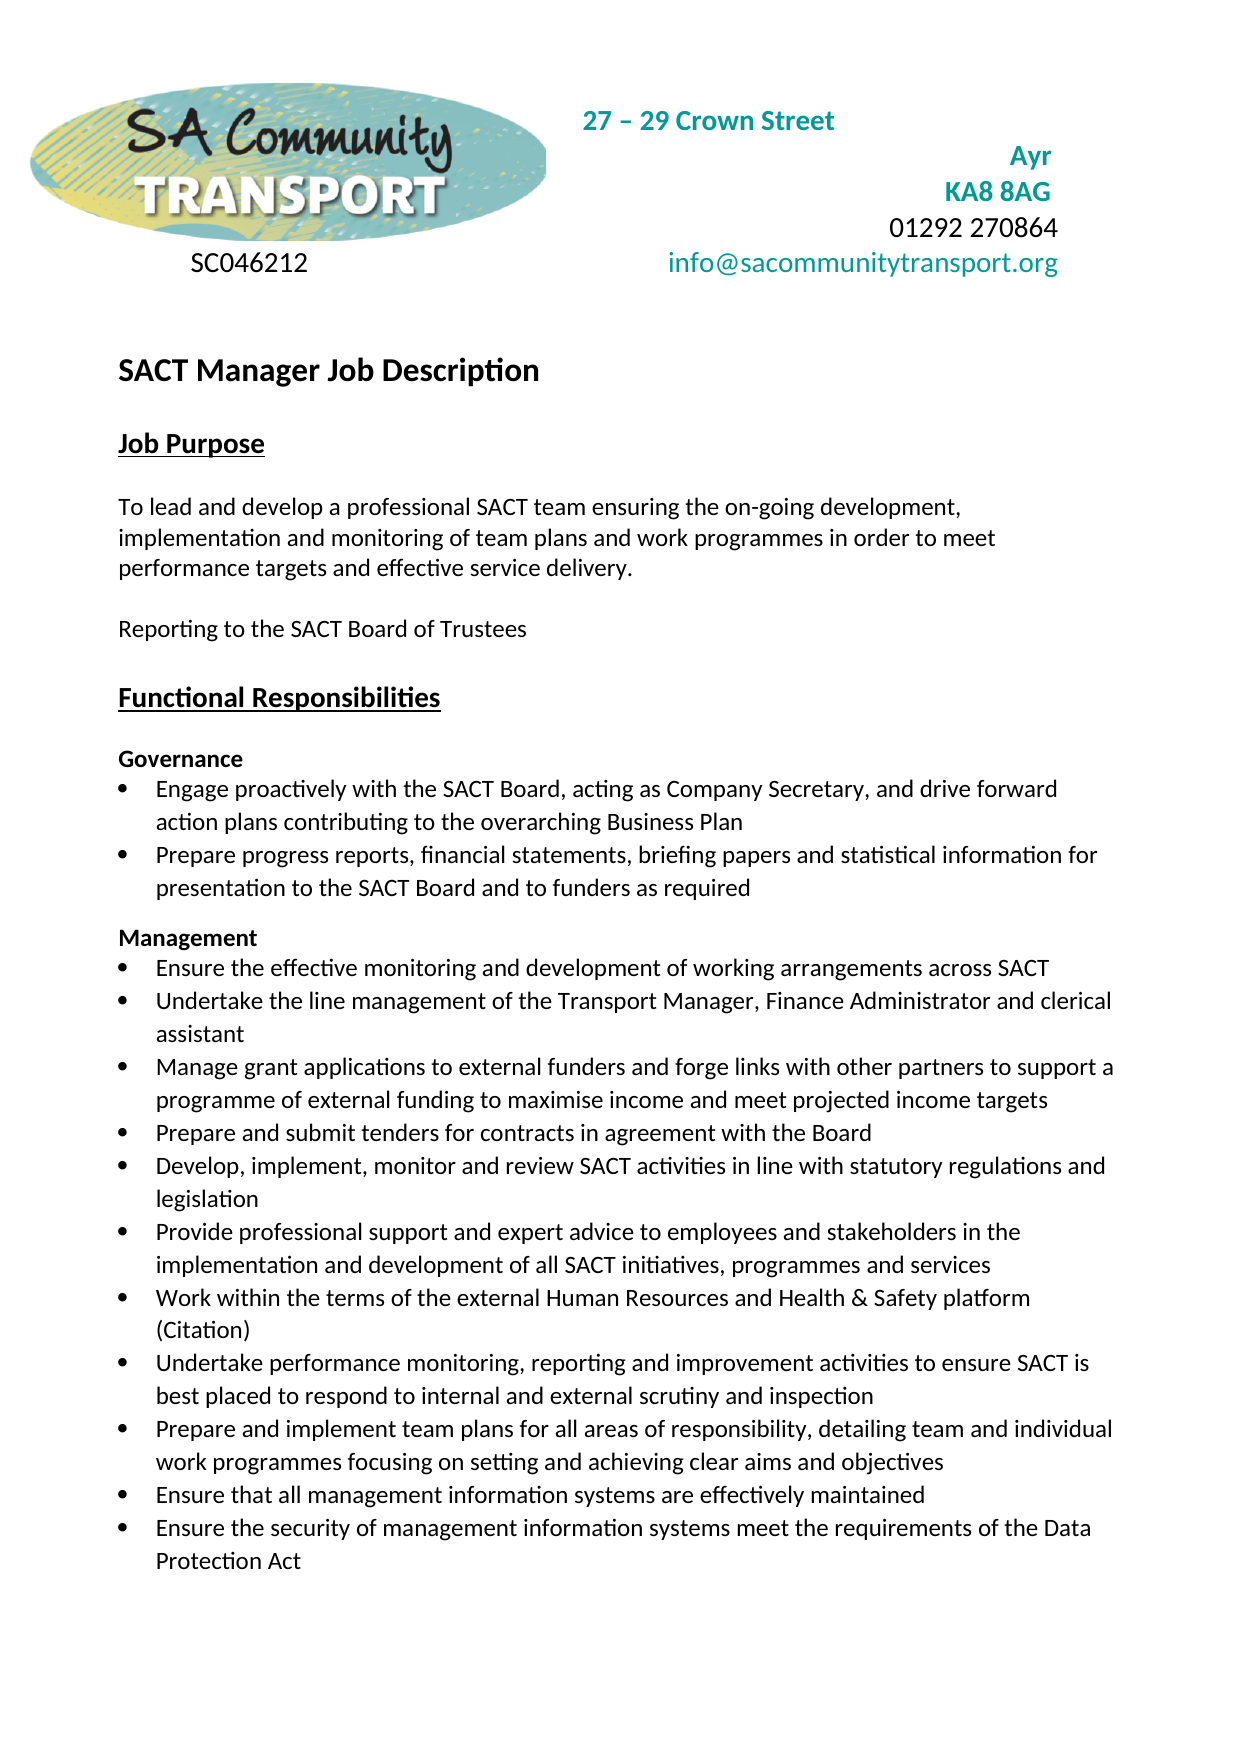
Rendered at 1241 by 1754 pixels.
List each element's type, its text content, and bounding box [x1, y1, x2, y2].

text SACT Manager Job Description [118, 349, 1122, 389]
list Undertake performance monitoring, reporting and improvement activities to ensure SACT is best placed to respond to internal and external scrutiny and inspection [118, 1347, 1122, 1411]
list Prepare progress reports, financial statements, briefing papers and statistical information for presentation to the SACT Board and to funders as required [118, 839, 1122, 903]
text To lead and develop a professional SACT team ensuring the on-going development, implementation and monitoring of team plans and work programmes in order to meet performance targets and effective service delivery. [118, 491, 1122, 583]
list Undertake the line management of the Transport Manager, Finance Administrator and clerical assistant [118, 985, 1122, 1049]
list Prepare and submit tenders for contracts in agreement with the Board [118, 1117, 1122, 1148]
text Functional Responsibilities [118, 679, 1122, 715]
list Prepare and implement team plans for all areas of responsibility, detailing team and individual work programmes focusing on setting and achieving clear aims and objectives [118, 1413, 1122, 1477]
list Work within the terms of the external Human Resources and Health & Safety platform (Citation) [118, 1282, 1122, 1345]
list Manage grant applications to external funders and forge links with other partners to support a programme of external funding to maximise income and meet projected income targets [118, 1051, 1122, 1115]
list Ensure the effective monitoring and development of working arrangements across SACT [118, 952, 1122, 983]
list Engage proactively with the SACT Board, acting as Company Secretary, and drive forward action plans contributing to the overarching Business Plan [118, 774, 1122, 837]
text Management [118, 922, 1122, 952]
list Develop, implement, monitor and review SACT activities in line with statutory regulations and legislation [118, 1150, 1122, 1213]
list Ensure the security of management information systems meet the requirements of the Data Protection Act [118, 1512, 1122, 1576]
text Reporting to the SACT Board of Trustees [118, 613, 1122, 644]
list Ensure that all management information systems are effectively maintained [118, 1479, 1122, 1510]
text Governance [118, 743, 1122, 774]
picture [18, 83, 546, 239]
list Provide professional support and expert advice to employees and stakeholders in the implementation and development of all SACT initiatives, programmes and services [118, 1216, 1122, 1279]
text Job Purpose [118, 425, 1122, 461]
